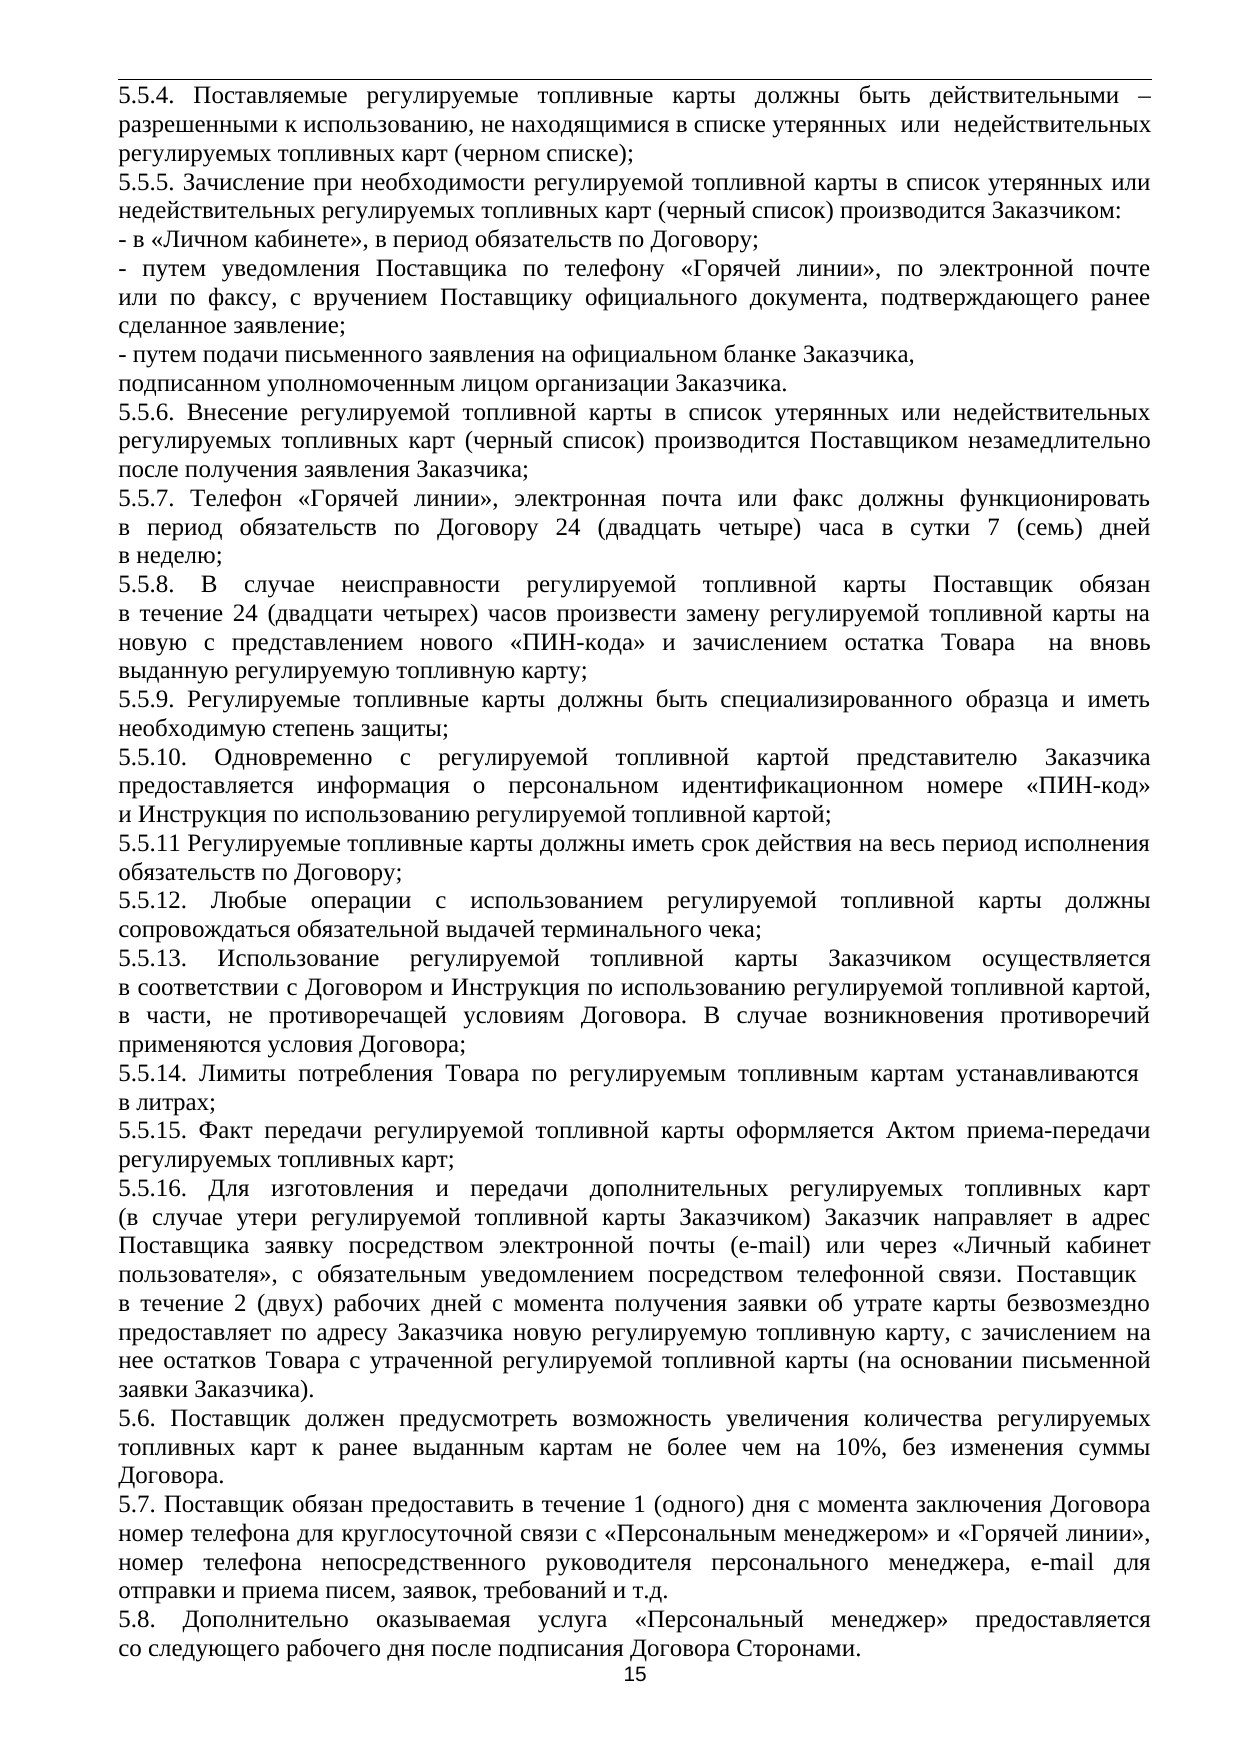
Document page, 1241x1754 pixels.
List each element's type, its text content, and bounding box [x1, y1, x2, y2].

text 5.5.15. Факт передачи регулируемой топливной карты оформляется Актом приема-передачи регулируемых топливных карт; [118, 1115, 1152, 1173]
text 5.5.9. Регулируемые топливные карты должны быть специализированного образца и иметь необходимую степень защиты; [118, 684, 1152, 742]
text 5.7. Поставщик обязан предоставить в течение 1 (одного) дня с момента заключения Договора номер телефона для круглосуточной связи с «Персональным менеджером» и «Горячей линии», номер телефона непосредственного руководителя персонального менеджера, e-mail для отправки и приема писем, заявок, требований и т.д. [118, 1489, 1152, 1604]
text 5.8. Дополнительно оказываемая услуга «Персональный менеджер» предоставляется со следующего рабочего дня после подписания Договора Сторонами. [118, 1604, 1152, 1662]
text - в «Личном кабинете», в период обязательств по Договору; [118, 224, 1152, 253]
text 5.5.12. Любые операции с использованием регулируемой топливной карты должны сопровождаться обязательной выдачей терминального чека; [118, 885, 1152, 943]
text - путем уведомления Поставщика по телефону «Горячей линии», по электронной почте или по факсу, с вручением Поставщику официального документа, подтверждающего ранее сделанное заявление; [118, 253, 1152, 339]
text 5.6. Поставщик должен предусмотреть возможность увеличения количества регулируемых топливных карт к ранее выданным картам не более чем на 10%, без изменения суммы Договора. [118, 1403, 1152, 1489]
text 5.5.14. Лимиты потребления Товара по регулируемым топливным картам устанавливаются в литрах; [118, 1058, 1152, 1115]
text 5.5.8. В случае неисправности регулируемой топливной карты Поставщик обязан в течение 24 (двадцати четырех) часов произвести замену регулируемой топливной карты на новую с представлением нового «ПИН-кода» и зачислением остатка Товара на вновь выданную регулируемую топливную карту; [118, 569, 1152, 684]
text 5.5.5. Зачисление при необходимости регулируемой топливной карты в список утерянных или недействительных регулируемых топливных карт (черный список) производится Заказчиком: [118, 167, 1152, 224]
text подписанном уполномоченным лицом организации Заказчика. [118, 368, 1152, 397]
text 5.5.10. Одновременно с регулируемой топливной картой представителю Заказчика предоставляется информация о персональном идентификационном номере «ПИН-код» и Инструкция по использованию регулируемой топливной картой; [118, 742, 1152, 828]
text 5.5.7. Телефон «Горячей линии», электронная почта или факс должны функционировать в период обязательств по Договору 24 (двадцать четыре) часа в сутки 7 (семь) дней в неделю; [118, 483, 1152, 569]
text - путем подачи письменного заявления на официальном бланке Заказчика, [118, 339, 1152, 368]
text 5.5.13. Использование регулируемой топливной карты Заказчиком осуществляется в соответствии с Договором и Инструкция по использованию регулируемой топливной картой, в части, не противоречащей условиям Договора. В случае возникновения противоречий применяются условия Договора; [118, 943, 1152, 1058]
text 5.5.11 Регулируемые топливные карты должны иметь срок действия на весь период исполнения обязательств по Договору; [118, 828, 1152, 885]
text 5.5.16. Для изготовления и передачи дополнительных регулируемых топливных карт (в случае утери регулируемой топливной карты Заказчиком) Заказчик направляет в адрес Поставщика заявку посредством электронной почты (e-mail) или через «Личный кабинет пользователя», с обязательным уведомлением посредством телефонной связи. Поставщик в течение 2 (двух) рабочих дней с момента получения заявки об утрате карты безвозмездно предоставляет по адресу Заказчика новую регулируемую топливную карту, с зачислением на нее остатков Товара с утраченной регулируемой топливной карты (на основании письменной заявки Заказчика). [118, 1173, 1152, 1403]
text 5.5.4. Поставляемые регулируемые топливные карты должны быть действительными –разрешенными к использованию, не находящимися в списке утерянных или недействительных регулируемых топливных карт (черном списке); [118, 80, 1152, 167]
text 5.5.6. Внесение регулируемой топливной карты в список утерянных или недействительных регулируемых топливных карт (черный список) производится Поставщиком незамедлительно после получения заявления Заказчика; [118, 397, 1152, 483]
